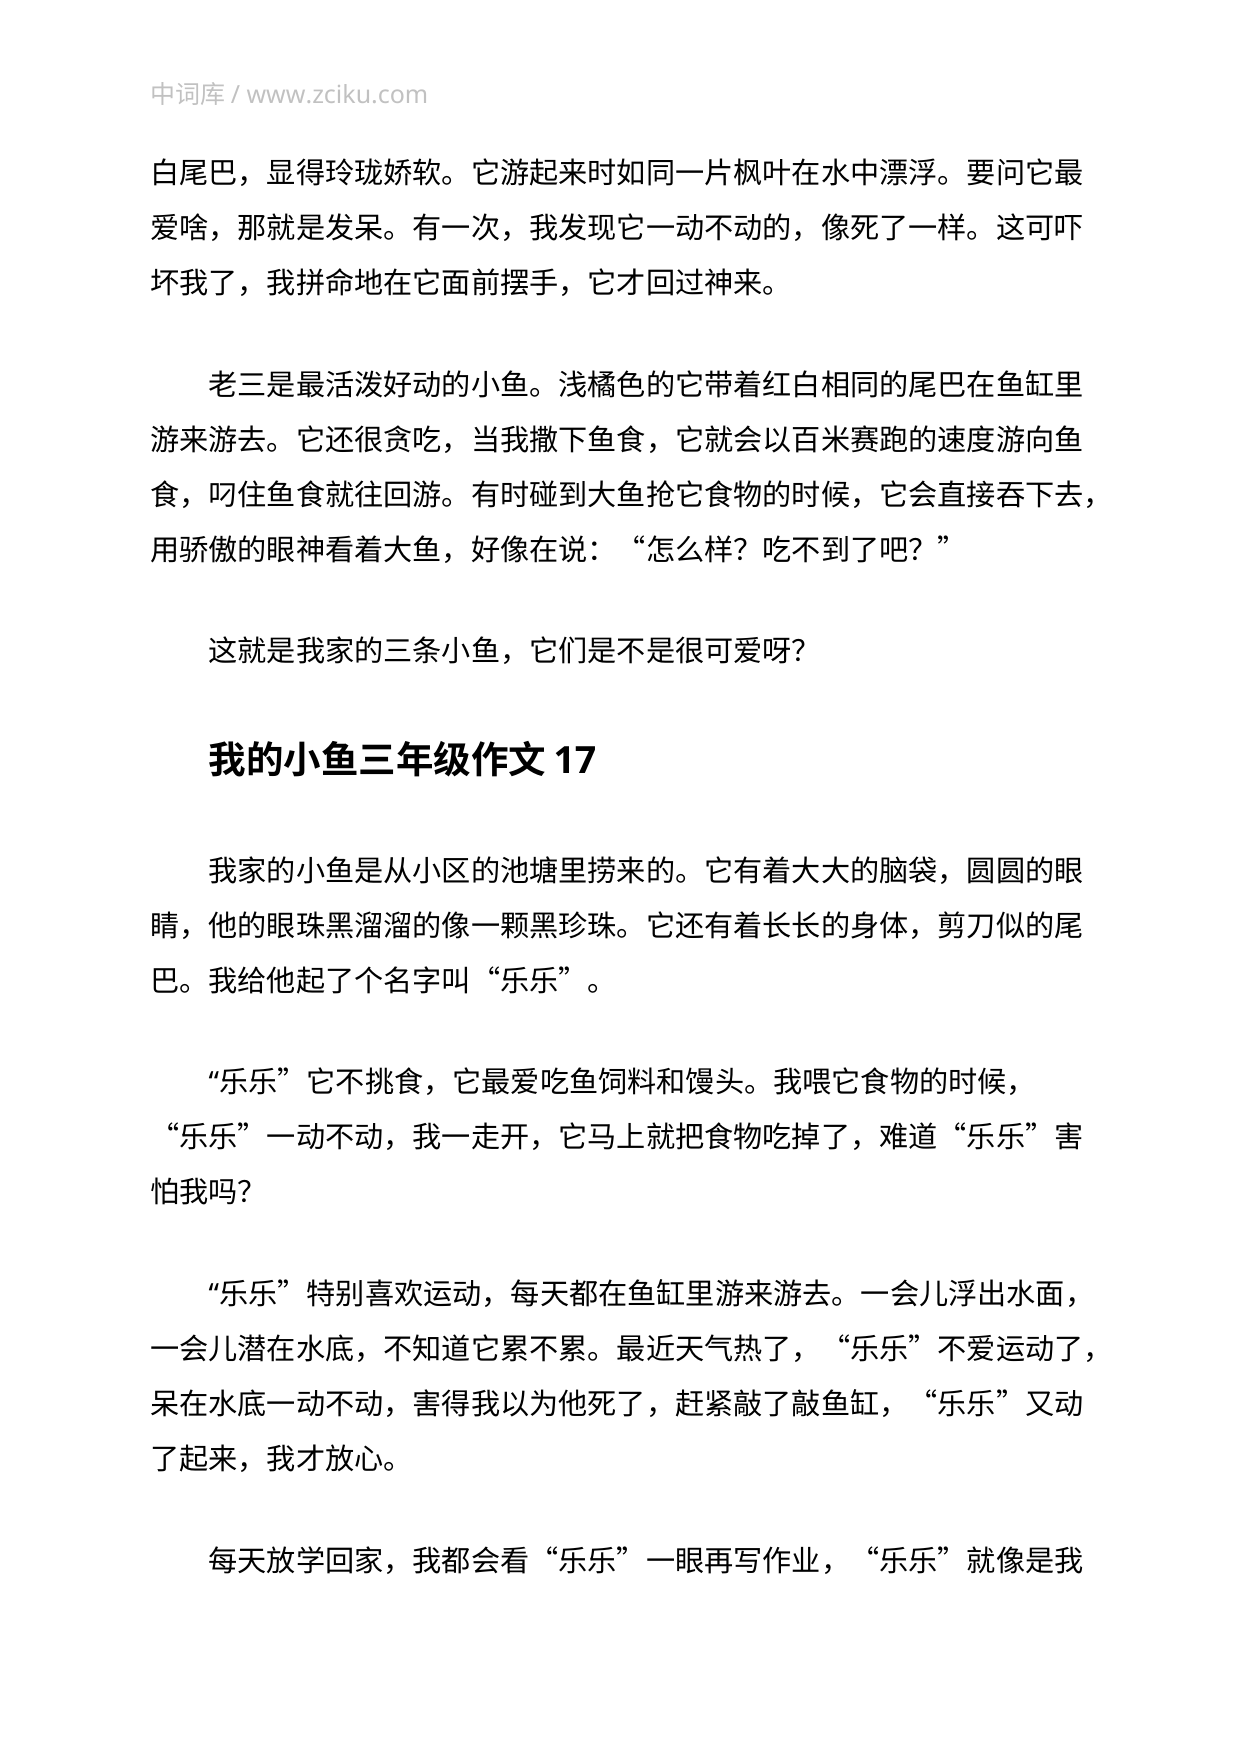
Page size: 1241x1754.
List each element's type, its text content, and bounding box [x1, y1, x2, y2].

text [150, 1537, 1090, 1579]
text 我家的小鱼是从小区的池塘里捞来的。它有着大大的脑袋，圆圆的眼睛，他的眼珠黑溜溜的像一颗黑珍珠。它还有着长长的身体，剪刀似的尾巴。我给他起了个名字叫“乐乐”。 [150, 847, 1090, 999]
text “乐乐”特别喜欢运动，每天都在鱼缸里游来游去。一会儿浮出水面，一会儿潜在水底，不知道它累不累。最近天气热了，“乐乐”不爱运动了，呆在水底一动不动，害得我以为他死了，赶紧敲了敲鱼缸，“乐乐”又动了起来，我才放心。 [150, 1271, 1090, 1478]
text 我的小鱼三年级作文17 [150, 730, 1090, 784]
text 老三是最活泼好动的小鱼。浅橘色的它带着红白相同的尾巴在鱼缸里游来游去。它还很贪吃，当我撒下鱼食，它就会以百米赛跑的速度游向鱼食，叼住鱼食就往回游。有时碰到大鱼抢它食物的时候，它会直接吞下去，用骄傲的眼神看着大鱼，好像在说：“怎么样？吃不到了吧？” [150, 362, 1090, 568]
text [150, 150, 1090, 302]
text 这就是我家的三条小鱼，它们是不是很可爱呀？ [150, 628, 1090, 670]
text “乐乐”它不挑食，它最爱吃鱼饲料和馒头。我喂它食物的时候，“乐乐”一动不动，我一走开，它马上就把食物吃掉了，难道“乐乐”害怕我吗？ [150, 1059, 1090, 1211]
